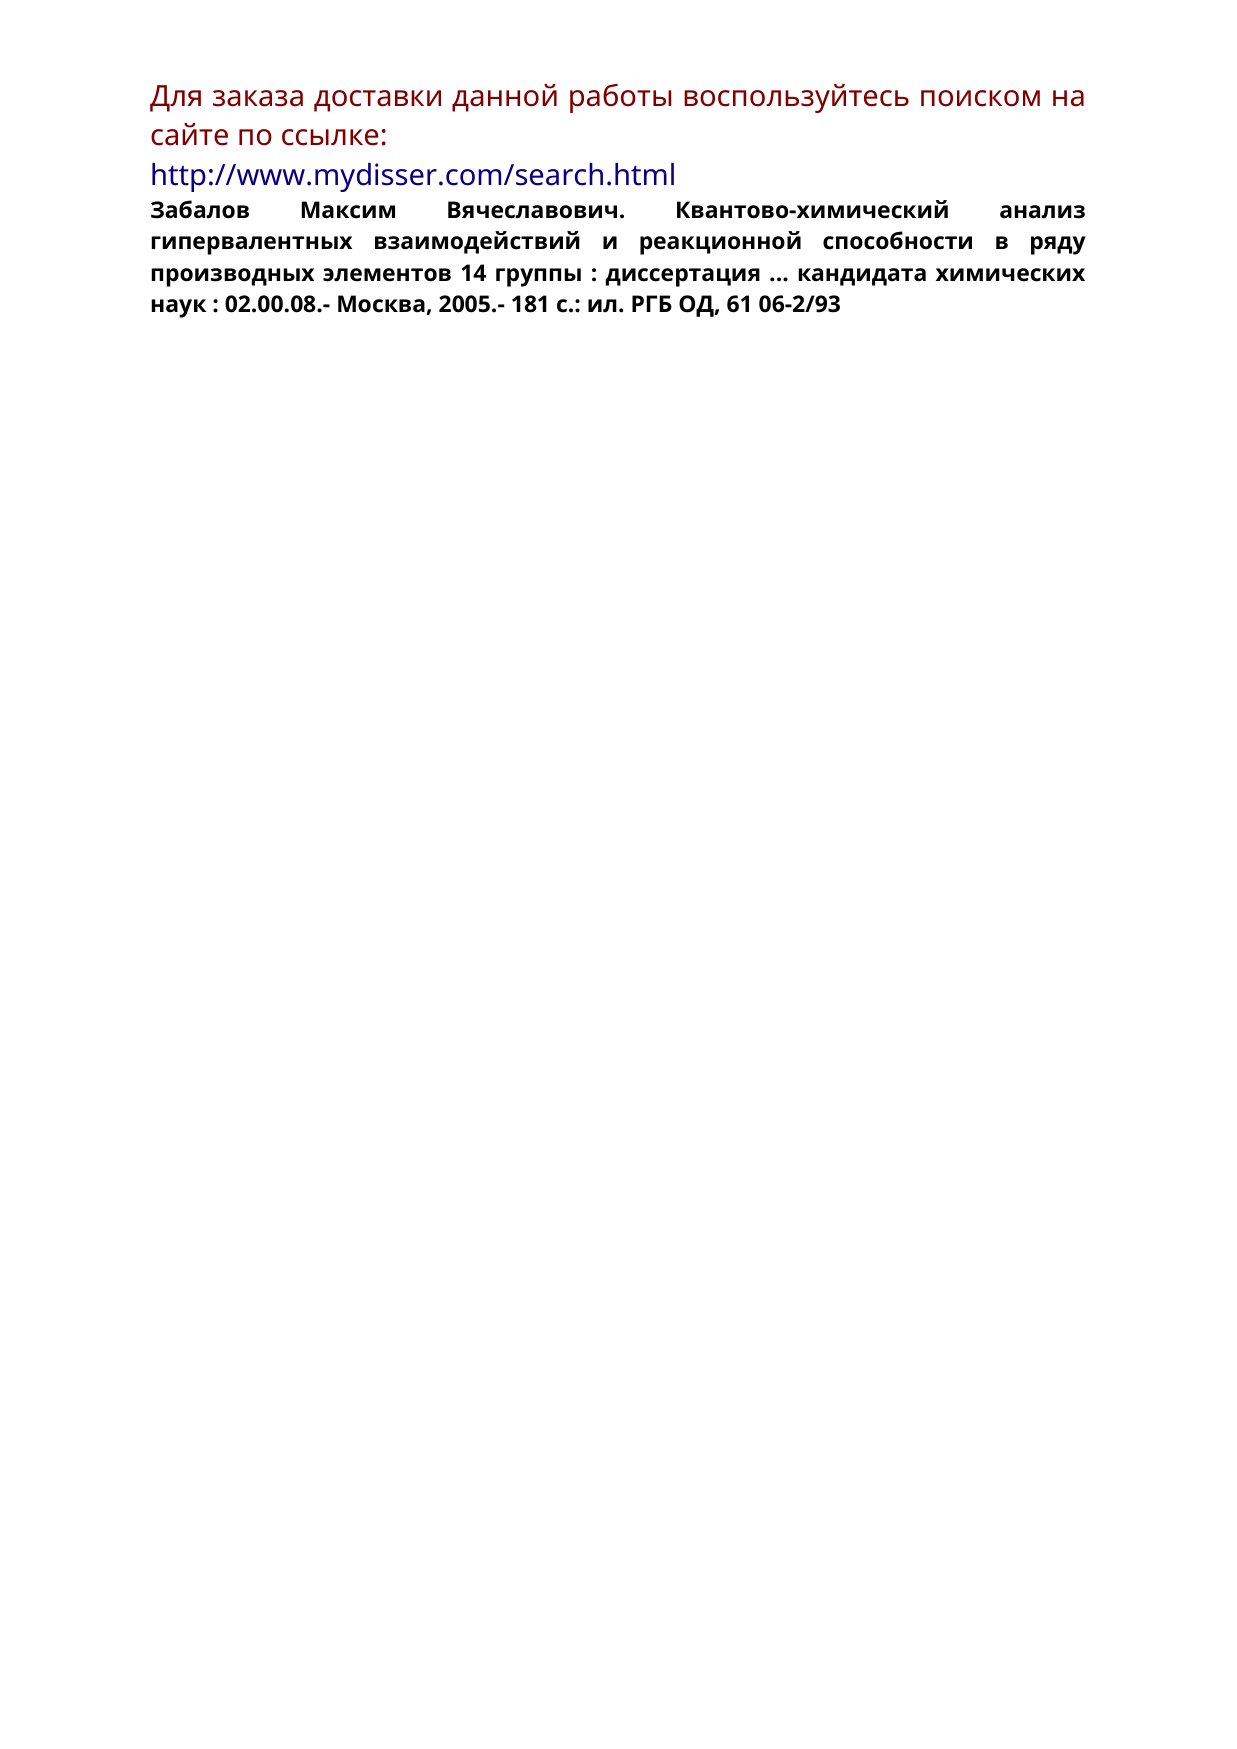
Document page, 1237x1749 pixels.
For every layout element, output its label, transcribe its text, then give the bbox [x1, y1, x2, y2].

text Забалов Максим Вячеславович. Квантово-химический анализ гипервалентных взаимодействий и реакционной способности в ряду производных элементов 14 группы : диссертация ... кандидата химических наук : 02.00.08.- Москва, 2005.- 181 с.: ил. РГБ ОД, 61 06-2/93 [150, 194, 1086, 319]
